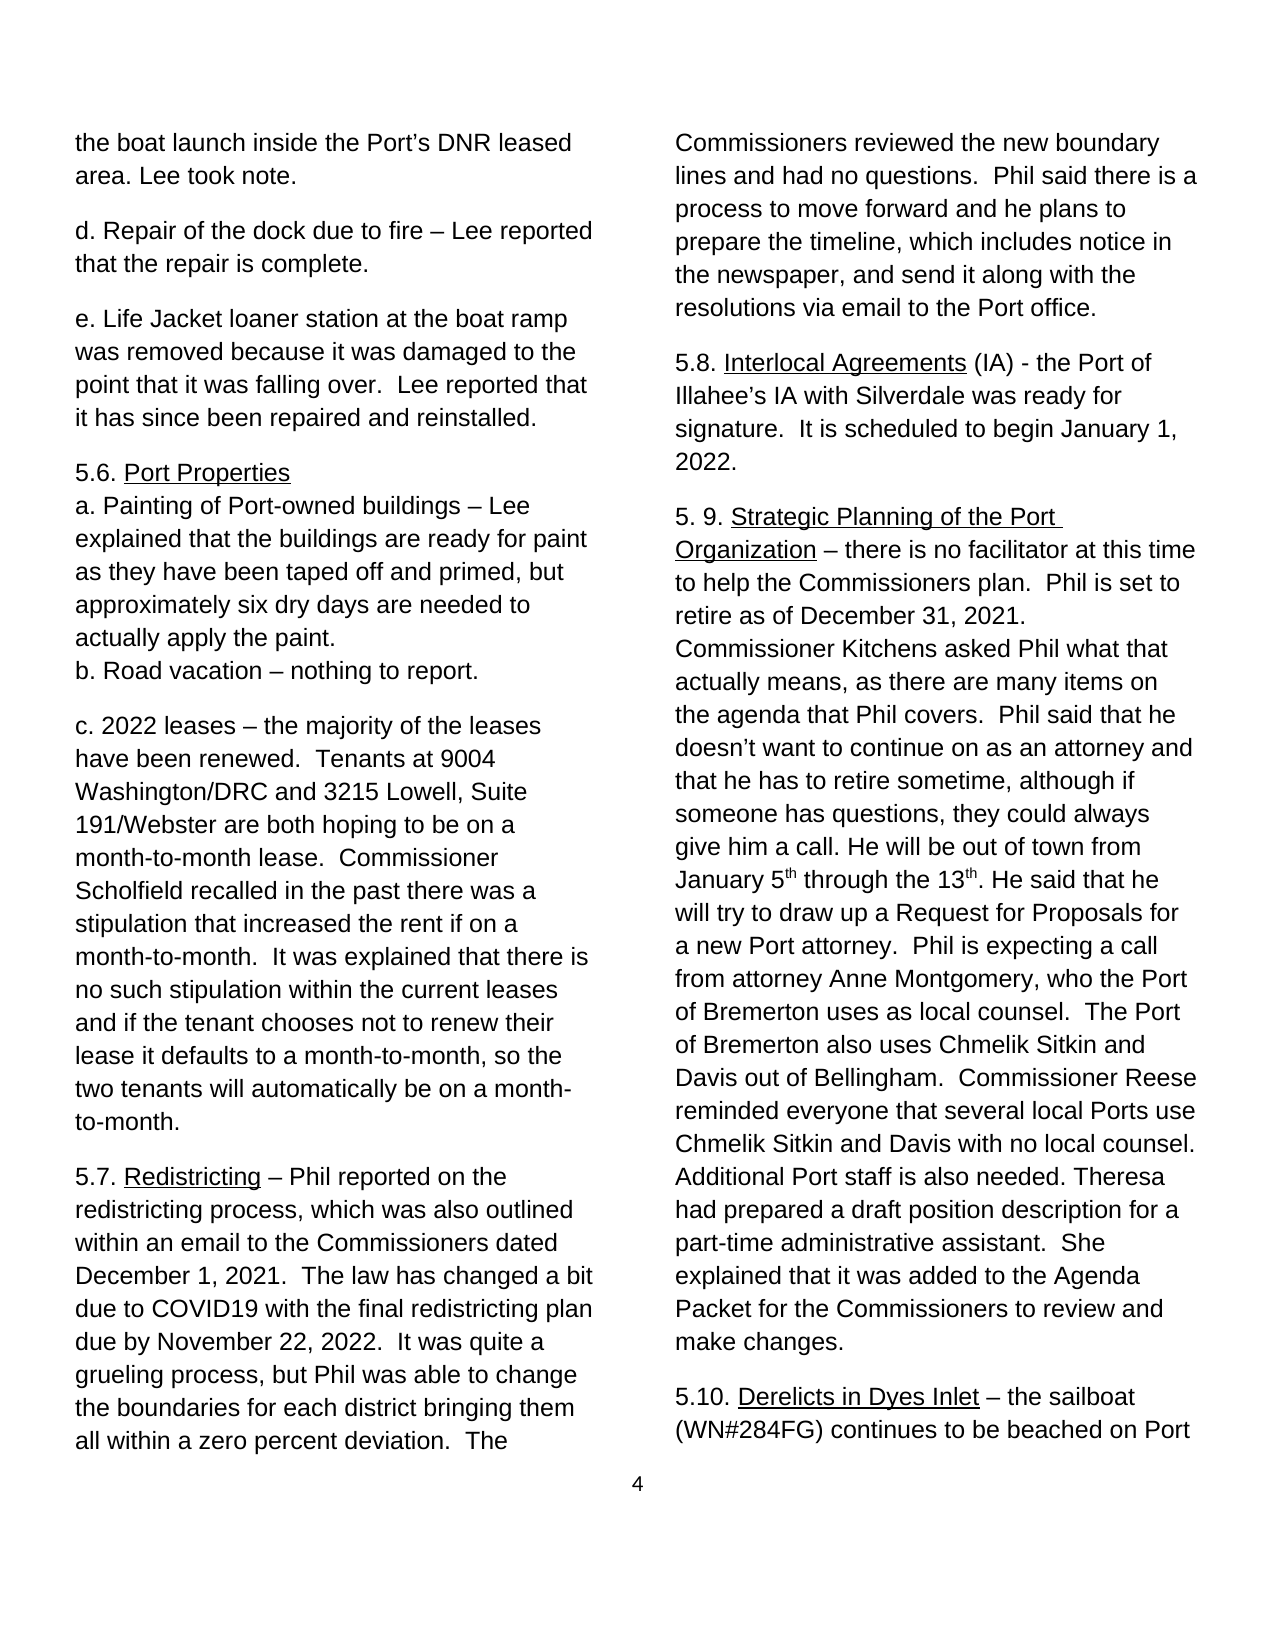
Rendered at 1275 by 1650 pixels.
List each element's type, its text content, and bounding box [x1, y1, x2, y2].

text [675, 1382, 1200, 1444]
text 5.8. Interlocal Agreements (IA) - the Port of Illahee’s IA with Silverdale was ready for signature. It is scheduled to begin January 1, 2022. [675, 348, 1200, 476]
text c. 2022 leases – the majority of the leases have been renewed. Tenants at 9004 Washington/DRC and 3215 Lowell, Suite 191/Webster are both hoping to be on a month-to-month lease. Commissioner Scholfield recalled in the past there was a stipulation that increased the rent if on a month-to-month. It was explained that there is no such stipulation within the current leases and if the tenant chooses not to renew their lease it defaults to a month-to-month, so the two tenants will automatically be on a month-to-month. [75, 711, 600, 1136]
text 5. 9. Strategic Planning of the Port Organization – there is no facilitator at this time to help the Commissioners plan. Phil is set to retire as of December 31, 2021. Commissioner Kitchens asked Phil what that actually means, as there are many items on the agenda that Phil covers. Phil said that he doesn’t want to continue on as an attorney and that he has to retire sometime, although if someone has questions, they could always give him a call. He will be out of town from January 5th through the 13th. He said that he will try to draw up a Request for Proposals for a new Port attorney. Phil is expecting a call from attorney Anne Montgomery, who the Port of Bremerton uses as local counsel. The Port of Bremerton also uses Chmelik Sitkin and Davis out of Bellingham. Commissioner Reese reminded everyone that several local Ports use Chmelik Sitkin and Davis with no local counsel. Additional Port staff is also needed. Theresa had prepared a draft position description for a part-time administrative assistant. She explained that it was added to the Agenda Packet for the Commissioners to review and make changes. [675, 502, 1200, 1356]
text e. Life Jacket loaner station at the boat ramp was removed because it was damaged to the point that it was falling over. Lee reported that it has since been repaired and reinstalled. [75, 304, 600, 432]
text d. Repair of the dock due to fire – Lee reported that the repair is complete. [75, 216, 600, 277]
text b. Road vacation – nothing to report. [75, 656, 600, 685]
text 5.7. Redistricting – Phil reported on the redistricting process, which was also outlined within an email to the Commissioners dated December 1, 2021. The law has changed a bit due to COVID19 with the final redistricting plan due by November 22, 2022. It was quite a grueling process, but Phil was able to change the boundaries for each district bringing them all within a zero percent deviation. The Commissioners reviewed the new boundary lines and had no questions. Phil said there is a process to move forward and he plans to prepare the timeline, which includes notice in the newspaper, and send it along with the resolutions via email to the Port office. [675, 128, 1200, 322]
text 5.6. Port Properties a. Painting of Port-owned buildings – Lee explained that the buildings are ready for paint as they have been taped off and primed, but approximately six dry days are needed to actually apply the paint. [75, 458, 600, 652]
text 5.7. Redistricting – Phil reported on the redistricting process, which was also outlined within an email to the Commissioners dated December 1, 2021. The law has changed a bit due to COVID19 with the final redistricting plan due by November 22, 2022. It was quite a grueling process, but Phil was able to change the boundaries for each district bringing them all within a zero percent deviation. The Commissioners reviewed the new boundary lines and had no questions. Phil said there is a process to move forward and he plans to prepare the timeline, which includes notice in the newspaper, and send it along with the resolutions via email to the Port office. [75, 1162, 600, 1455]
